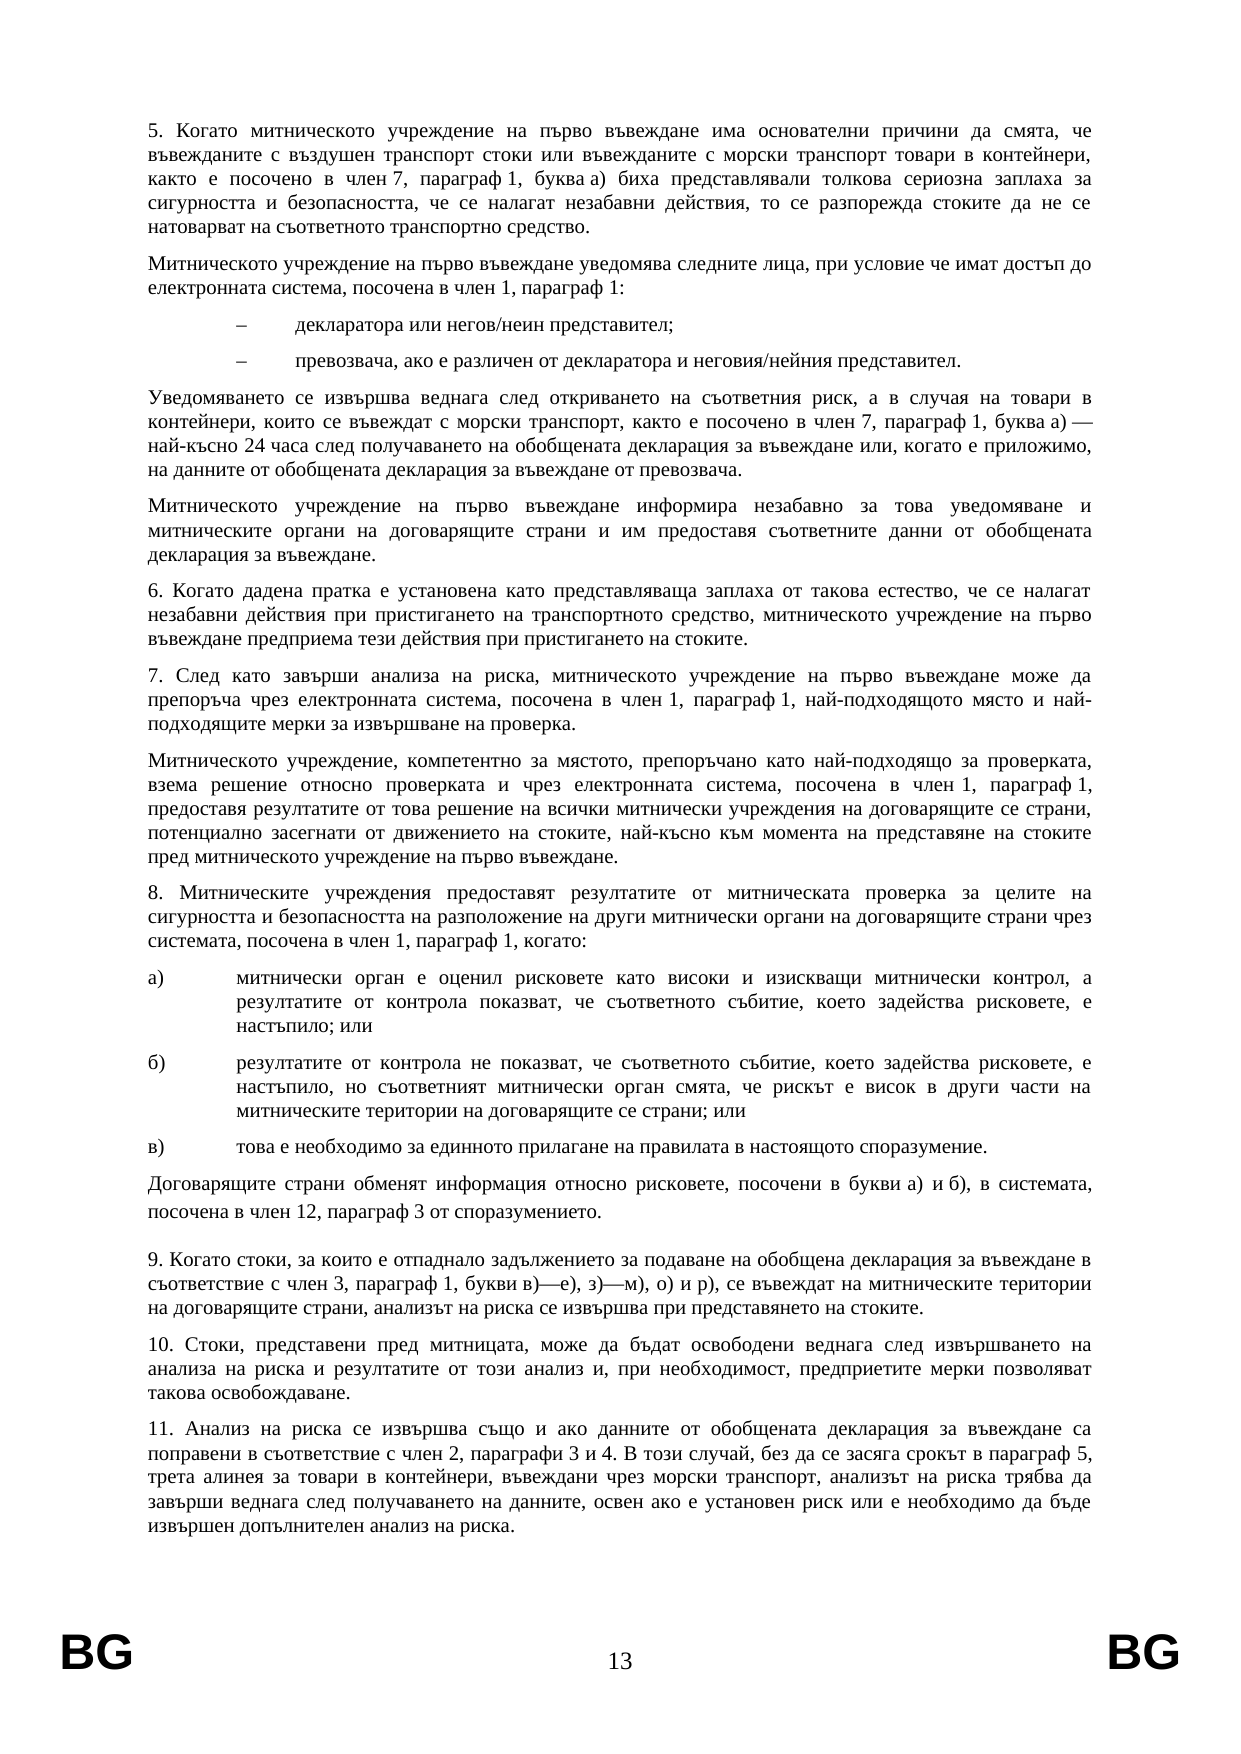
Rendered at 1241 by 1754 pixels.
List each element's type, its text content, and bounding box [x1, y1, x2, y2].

text 11. Анализ на риска се извършва също и ако данните от обобщената декларация за въвеждане са поправени в съответствие с член 2, параграфи 3 и 4. В този случай, без да се засяга срокът в параграф 5, трета алинея за товари в контейнери, въвеждани чрез морски транспорт, анализът на риска трябва да завърши веднага след получаването на данните, освен ако е установен риск или е необходимо да бъде извършен допълнителен анализ на риска. [148, 1416, 1093, 1537]
text 8. Митническите учреждения предоставят резултатите от митническата проверка за целите на сигурността и безопасността на разположение на други митнически органи на договарящите страни чрез системата, посочена в член 1, параграф 1, когато: [148, 880, 1093, 952]
text декларатора или негов/неин представител; [236, 312, 1093, 336]
text в) това е необходимо за единното прилагане на правилата в настоящото споразумение. [148, 1134, 1093, 1158]
text превозвача, ако е различен от декларатора и неговия/нейния представител. [236, 348, 1093, 372]
text Митническото учреждение, компетентно за мястото, препоръчано като най-подходящо за проверката, взема решение относно проверката и чрез електронната система, посочена в член 1, параграф 1, предоставя резултатите от това решение на всички митнически учреждения на договарящите се страни, потенциално засегнати от движението на стоките, най-късно към момента на представяне на стоките пред митническото учреждение на първо въвеждане. [148, 747, 1093, 868]
text 9. Когато стоки, за които е отпаднало задължението за подаване на обобщена декларация за въвеждане в съответствие с член 3, параграф 1, букви в)—е), з)—м), o) и р), се въвеждат на митническите територии на договарящите страни, анализът на риска се извършва при представянето на стоките. [148, 1247, 1093, 1319]
text Уведомяването се извършва веднага след откриването на съответния риск, а в случая на товари в контейнери, които се въвеждат с морски транспорт, както е посочено в член 7, параграф 1, буква а) — най-късно 24 часа след получаването на обобщената декларация за въвеждане или, когато е приложимо, на данните от обобщената декларация за въвеждане от превозвача. [148, 385, 1093, 481]
text 10. Стоки, представени пред митницата, може да бъдат освободени веднага след извършването на анализа на риска и резултатите от този анализ и, при необходимост, предприетите мерки позволяват такова освобождаване. [148, 1332, 1093, 1404]
text 6. Когато дадена пратка е установена като представляваща заплаха от такова естество, че се налагат незабавни действия при пристигането на транспортното средство, митническото учреждение на първо въвеждане предприема тези действия при пристигането на стоките. [148, 578, 1093, 650]
text а) митнически орган е оценил рисковете като високи и изискващи митнически контрол, а резултатите от контрола показват, че съответното събитие, което задейства рисковете, е настъпило; или [148, 965, 1093, 1037]
text 5. Когато митническото учреждение на първо въвеждане има основателни причини да смята, че въвежданите с въздушен транспорт стоки или въвежданите с морски транспорт товари в контейнери, както е посочено в член 7, параграф 1, буква а) биха представлявали толкова сериозна заплаха за сигурността и безопасността, че се налагат незабавни действия, то се разпорежда стоките да не се натоварват на съответното транспортно средство. [148, 118, 1093, 238]
text Митническото учреждение на първо въвеждане информира незабавно за това уведомяване и митническите органи на договарящите страни и им предоставя съответните данни от обобщената декларация за въвеждане. [148, 493, 1093, 566]
text 7. След като завърши анализа на риска, митническото учреждение на първо въвеждане може да препоръча чрез електронната система, посочена в член 1, параграф 1, най-подходящото място и най-подходящите мерки за извършване на проверка. [148, 663, 1093, 735]
text Договарящите страни обменят информация относно рисковете, посочени в букви а) и б), в системата, посочена в член 12, параграф 3 от споразумението. [148, 1171, 1093, 1223]
text б) резултатите от контрола не показват, че съответното събитие, което задейства рисковете, е настъпило, но съответният митнически орган смята, че рискът е висок в други части на митническите територии на договарящите се страни; или [148, 1050, 1093, 1122]
